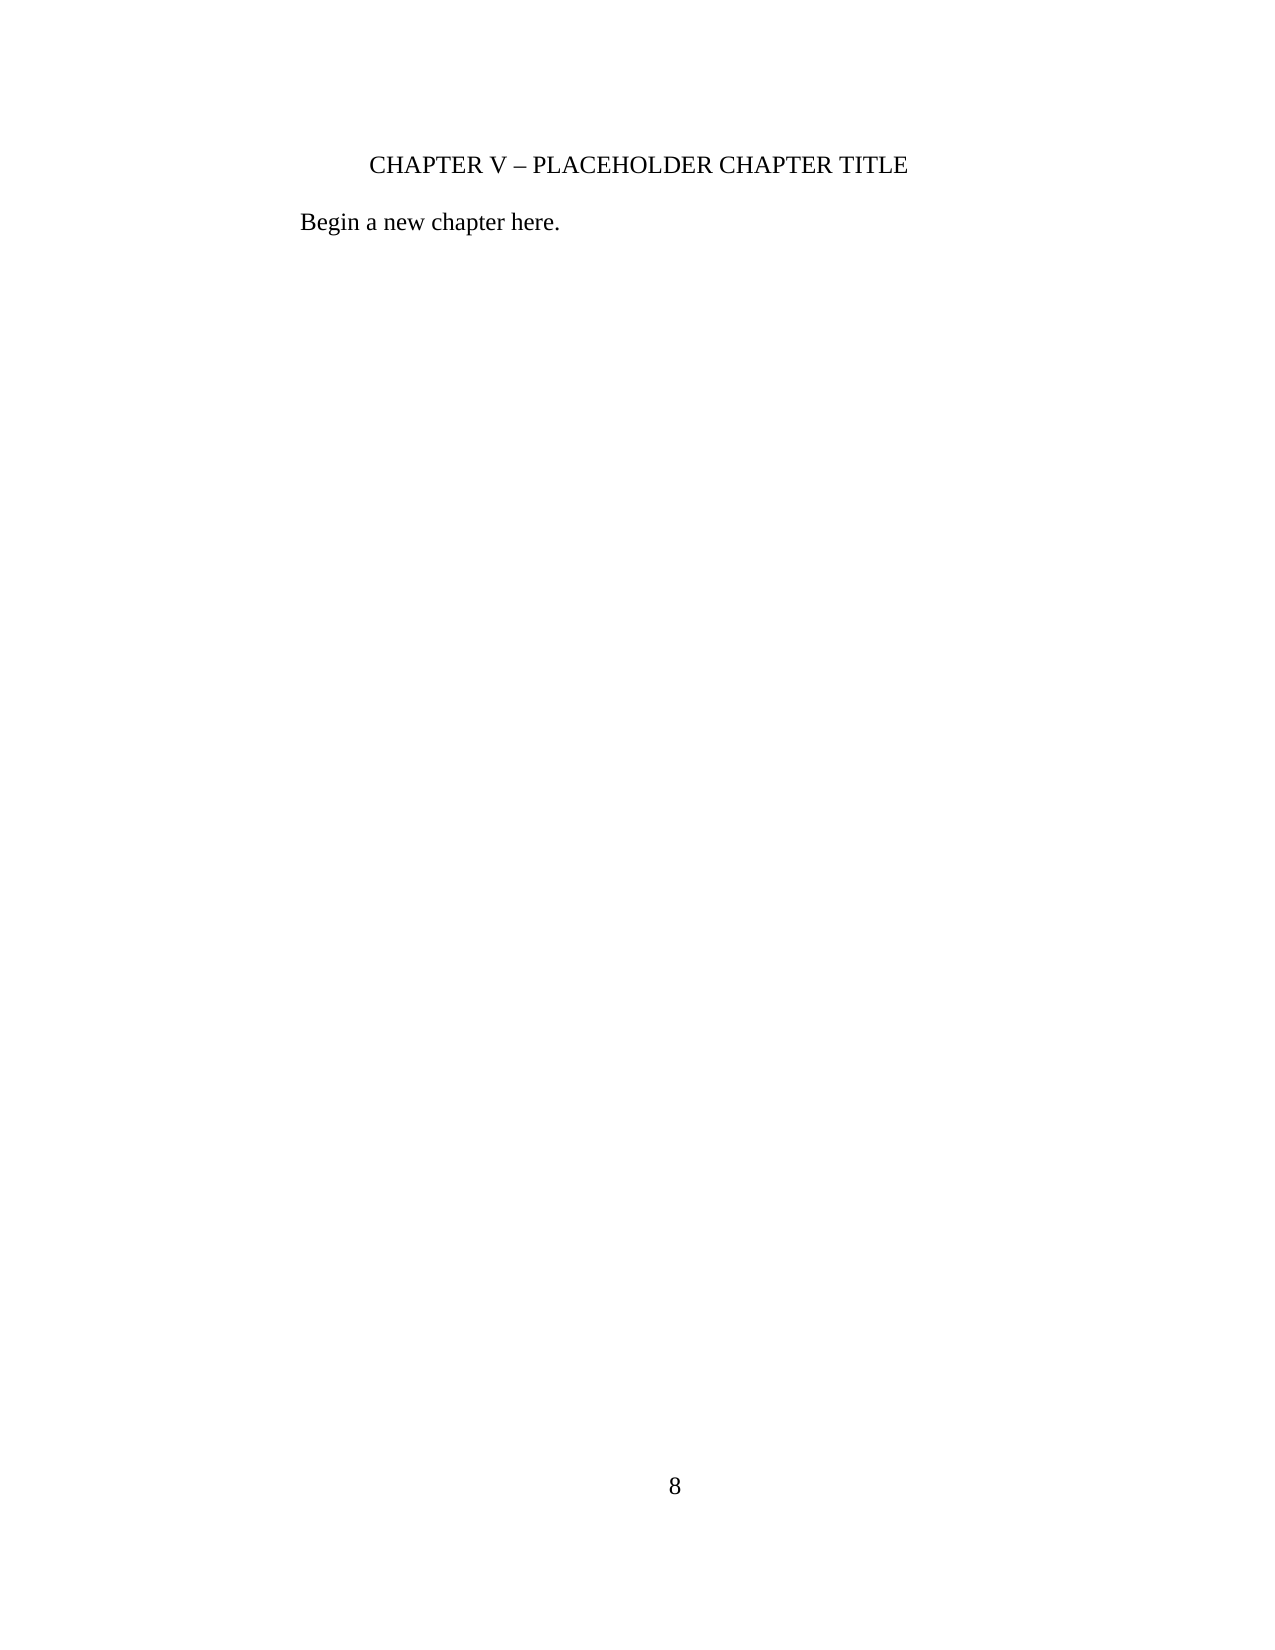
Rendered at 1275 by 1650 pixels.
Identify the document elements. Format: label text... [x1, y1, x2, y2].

text – PLACEHOLDER CHAPTER TITLE [225, 150, 1125, 179]
text Begin a new chapter here. [225, 207, 1125, 236]
